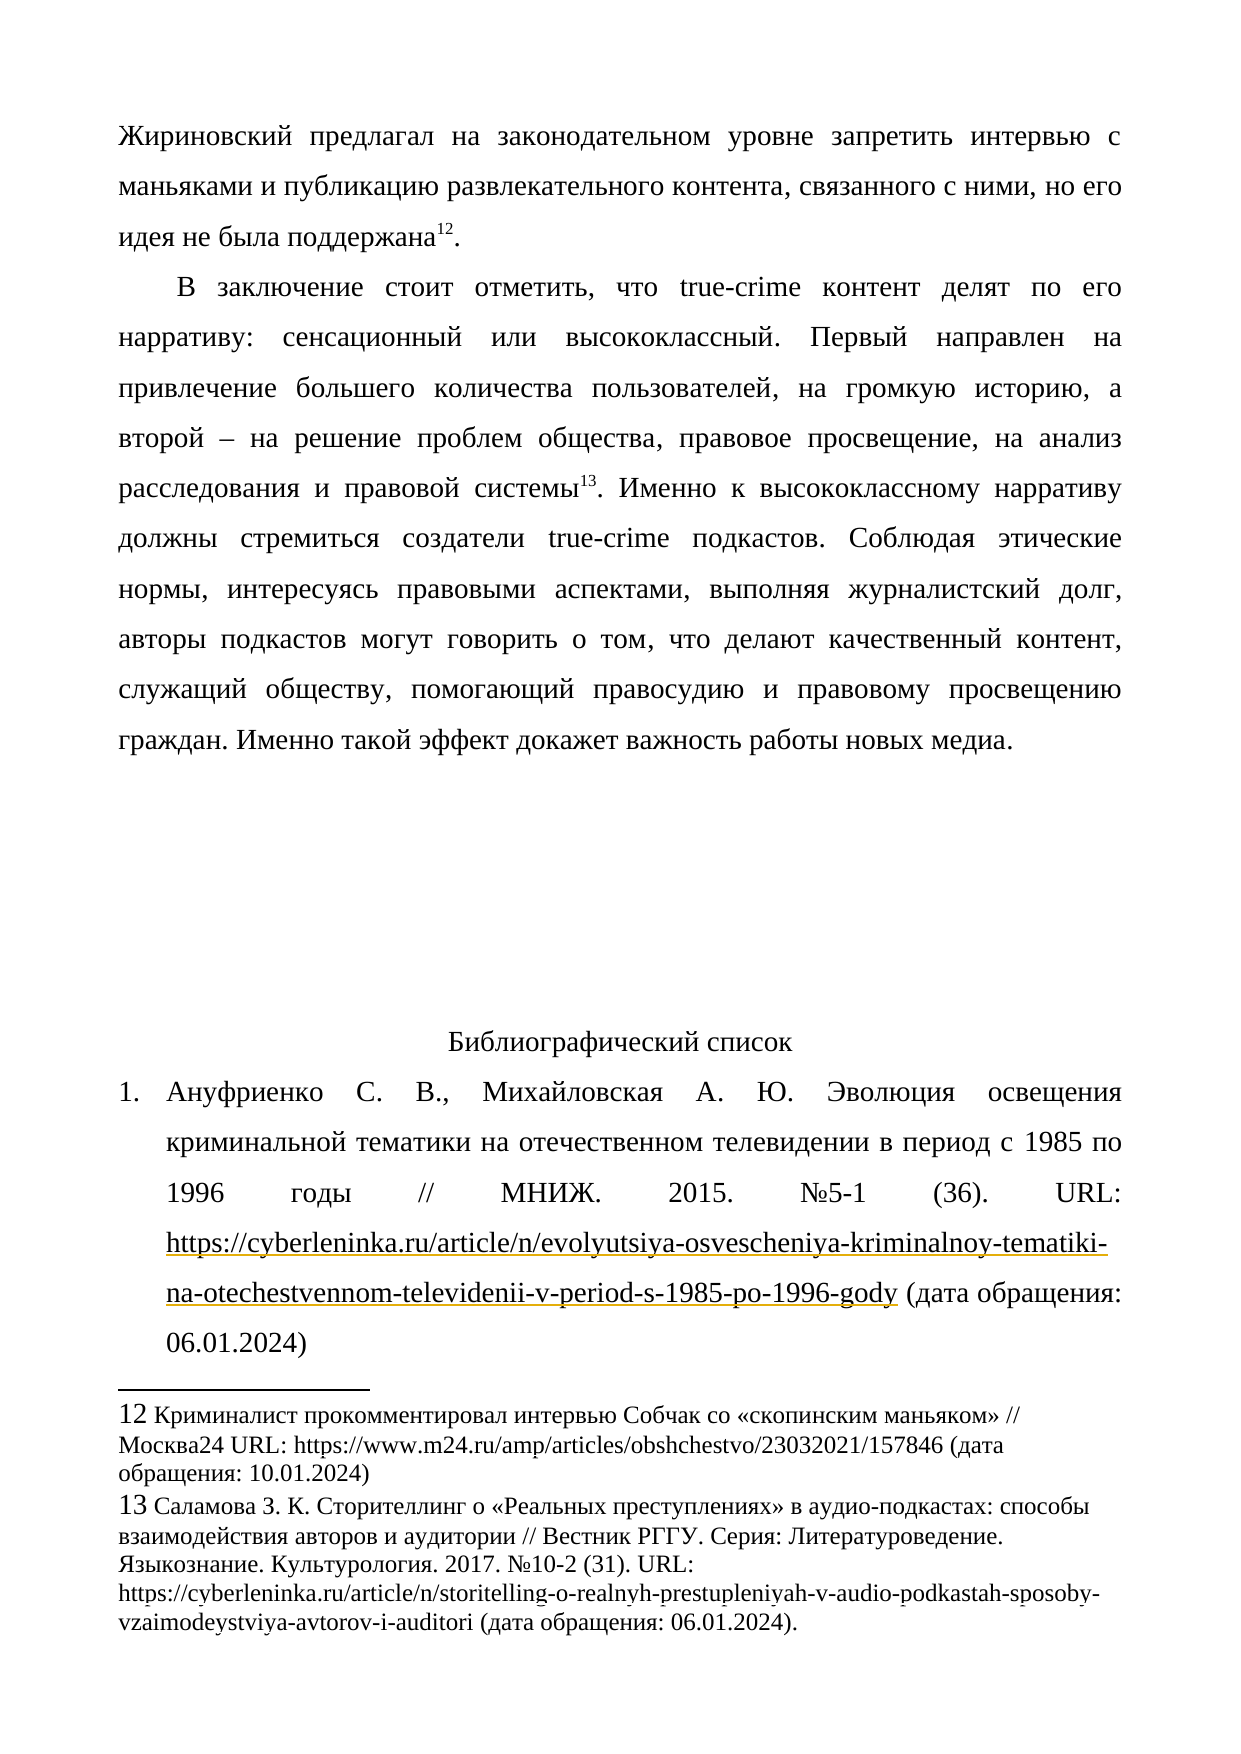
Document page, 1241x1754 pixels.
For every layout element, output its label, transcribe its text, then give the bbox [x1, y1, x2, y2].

list Ануфриенко С. В., Михайловская А. Ю. Эволюция освещения криминальной тематики на отечественном телевидении в период с 1985 по 1996 годы // МНИЖ. 2015. №5-1 (36). URL: https://cyberleninka.ru/article/n/evolyutsiya-osvescheniya-kriminalnoy-tematiki-na-otechestvennom-televidenii-v-period-s-1985-po-1996-gody (дата обращения: 06.01.2024) [118, 1074, 1122, 1359]
text В заключение стоит отметить, что true-crime контент делят по его нарративу: сенсационный или высококлассный. Первый направлен на привлечение большего количества пользователей, на громкую историю, а второй – на решение проблем общества, правовое просвещение, на анализ расследования и правовой системы. Именно к высококлассному нарративу должны стремиться создатели true-crime подкастов. Соблюдая этические нормы, интересуясь правовыми аспектами, выполняя журналистский долг, авторы подкастов могут говорить о том, что делают качественный контент, служащий обществу, помогающий правосудию и правовому просвещению граждан. Именно такой эффект докажет важность работы новых медиа. [118, 269, 1122, 755]
text Исследователи отмечают, что true-crime контент содержит подробности насилия. Такой контент может создать угрозу для аудитории, особенно, если это связано с описанием тактики совершения преступлений и физического насилия. В исследованиях выделяется взаимосвязь между таким контентом и возрастанием уровня агрессии в обществе. Также выделяется проблема романтизации преступников: погоня за сенсационностью и рейтингами приводит к искажению образа преступника, он начинает привлекать аудиторию. Важно отметить этический аспект – влияние true-crime историй на ближайшее окружение погибших, на пострадавших. Критика подкастов идёт и со стороны правоохранительных органов: слушатели настолько проникаются историями, что становятся «цифровыми детективами» и могут путать следствие. Сюда же относится проблема «темного туризма» – посещения локаций, связанных с различными трагедиями. Одна из главных проблем – упор на развлекательной составляющей true-crime подкастов: авторы не изучают законы при подготовке выпуска. Зачастую подкасты – пересказанная информация из разных источников, а не вдумчивый анализ, направленный на просвещение аудитории. Более того, такой контент не регулируется законом. После интервью Ксении Собчак со «скопинским маньяком» Владимир Жириновский предлагал на законодательном уровне запретить интервью с маньяками и публикацию развлекательного контента, связанного с ними, но его идея не была поддержана. [118, 118, 1122, 252]
text Библиографический список [118, 1024, 1122, 1057]
